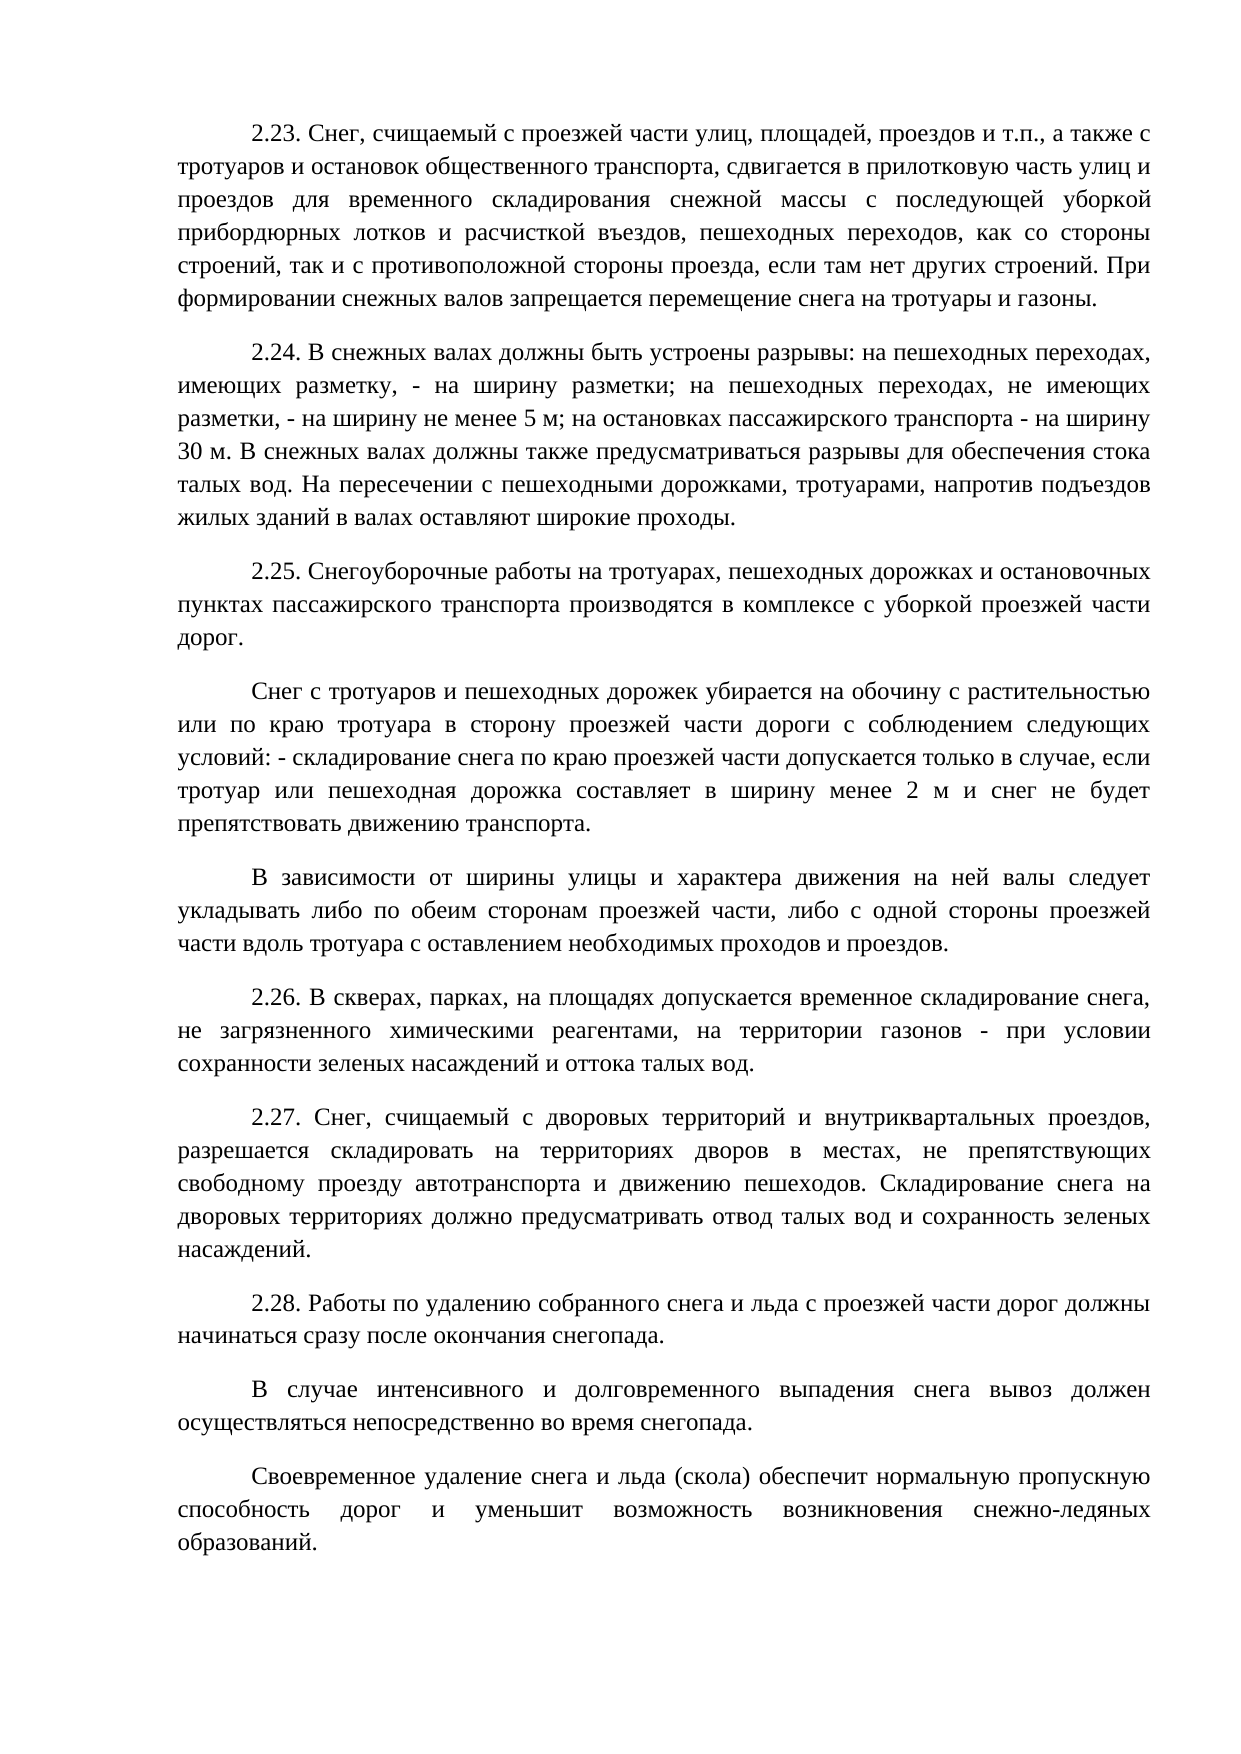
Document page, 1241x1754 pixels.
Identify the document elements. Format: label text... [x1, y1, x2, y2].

text В случае интенсивного и долговременного выпадения снега вывоз должен осуществляться непосредственно во время снегопада. [177, 1374, 1152, 1436]
text Своевременное удаление снега и льда (скола) обеспечит нормальную пропускную способность дорог и уменьшит возможность возникновения снежно-ледяных образований. [177, 1461, 1152, 1556]
text Снег с тротуаров и пешеходных дорожек убирается на обочину с растительностью или по краю тротуара в сторону проезжей части дороги с соблюдением следующих условий: - складирование снега по краю проезжей части допускается только в случае, если тротуар или пешеходная дорожка составляет в ширину менее 2 м и снег не будет препятствовать движению транспорта. [177, 676, 1152, 837]
text 2.28. Работы по удалению собранного снега и льда с проезжей части дорог должны начинаться сразу после окончания снегопада. [177, 1288, 1152, 1349]
text 2.24. В снежных валах должны быть устроены разрывы: на пешеходных переходах, имеющих разметку, - на ширину разметки; на пешеходных переходах, не имеющих разметки, - на ширину не менее 5 м; на остановках пассажирского транспорта - на ширину 30 м. В снежных валах должны также предусматриваться разрывы для обеспечения стока талых вод. На пересечении с пешеходными дорожками, тротуарами, напротив подъездов жилых зданий в валах оставляют широкие проходы. [177, 337, 1152, 531]
text 2.27. Снег, счищаемый с дворовых территорий и внутриквартальных проездов, разрешается складировать на территориях дворов в местах, не препятствующих свободному проезду автотранспорта и движению пешеходов. Складирование снега на дворовых территориях должно предусматривать отвод талых вод и сохранность зеленых насаждений. [177, 1102, 1152, 1262]
text В зависимости от ширины улицы и характера движения на ней валы следует укладывать либо по обеим сторонам проезжей части, либо с одной стороны проезжей части вдоль тротуара с оставлением необходимых проходов и проездов. [177, 862, 1152, 957]
text 2.26. В скверах, парках, на площадях допускается временное складирование снега, не загрязненного химическими реагентами, на территории газонов - при условии сохранности зеленых насаждений и оттока талых вод. [177, 982, 1152, 1077]
text 2.23. Снег, счищаемый с проезжей части улиц, площадей, проездов и т.п., а также с тротуаров и остановок общественного транспорта, сдвигается в прилотковую часть улиц и проездов для временного складирования снежной массы с последующей уборкой прибордюрных лотков и расчисткой въездов, пешеходных переходов, как со стороны строений, так и с противоположной стороны проезда, если там нет других строений. При формировании снежных валов запрещается перемещение снега на тротуары и газоны. [177, 118, 1152, 312]
text 2.25. Снегоуборочные работы на тротуарах, пешеходных дорожках и остановочных пунктах пассажирского транспорта производятся в комплексе с уборкой проезжей части дорог. [177, 556, 1152, 651]
